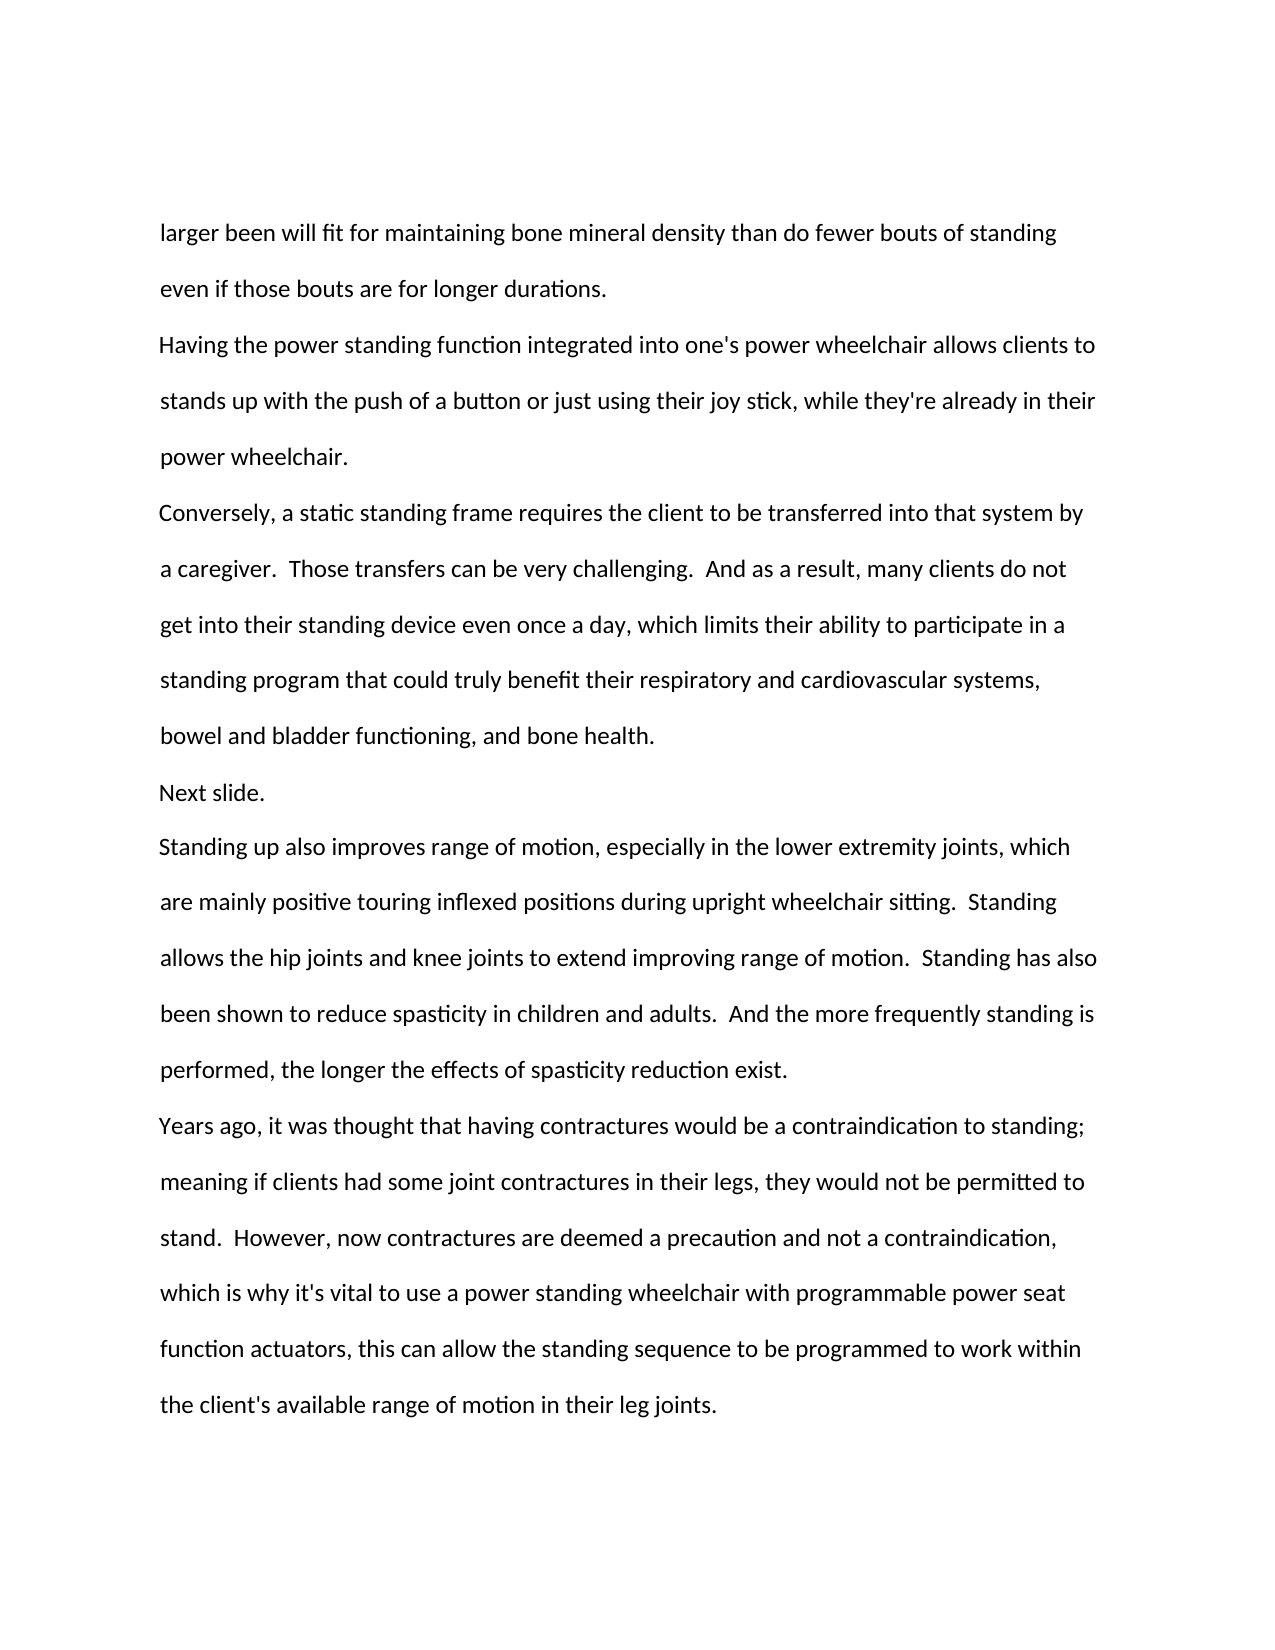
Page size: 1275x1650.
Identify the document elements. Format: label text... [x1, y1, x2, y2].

text Standing up also improves range of motion, especially in the lower extremity joints, which are mainly positive touring inflexed positions during upright wheelchair sitting. Standing allows the hip joints and knee joints to extend improving range of motion. Standing has also been shown to reduce spasticity in children and adults. And the more frequently standing is performed, the longer the effects of spasticity reduction exist. [159, 831, 1100, 1084]
text Conversely, a static standing frame requires the client to be transferred into that system by a caregiver. Those transfers can be very challenging. And as a result, many clients do not get into their standing device even once a day, which limits their ability to participate in a standing program that could truly benefit their respiratory and cardiovascular systems, bowel and bladder functioning, and bone health. [159, 497, 1100, 751]
text Years ago, it was thought that having contractures would be a contraindication to standing; meaning if clients had some joint contractures in their legs, they would not be permitted to stand. However, now contractures are deemed a precaution and not a contraindication, which is why it's vital to use a power standing wheelchair with programmable power seat function actuators, this can allow the standing sequence to be programmed to work within the client's available range of motion in their leg joints. [159, 1110, 1100, 1420]
text Having the power standing function integrated into one's power wheelchair allows clients to stands up with the push of a button or just using their joy stick, while they're already in their power wheelchair. [159, 329, 1100, 472]
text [159, 217, 1100, 304]
text Next slide. [159, 777, 1100, 807]
